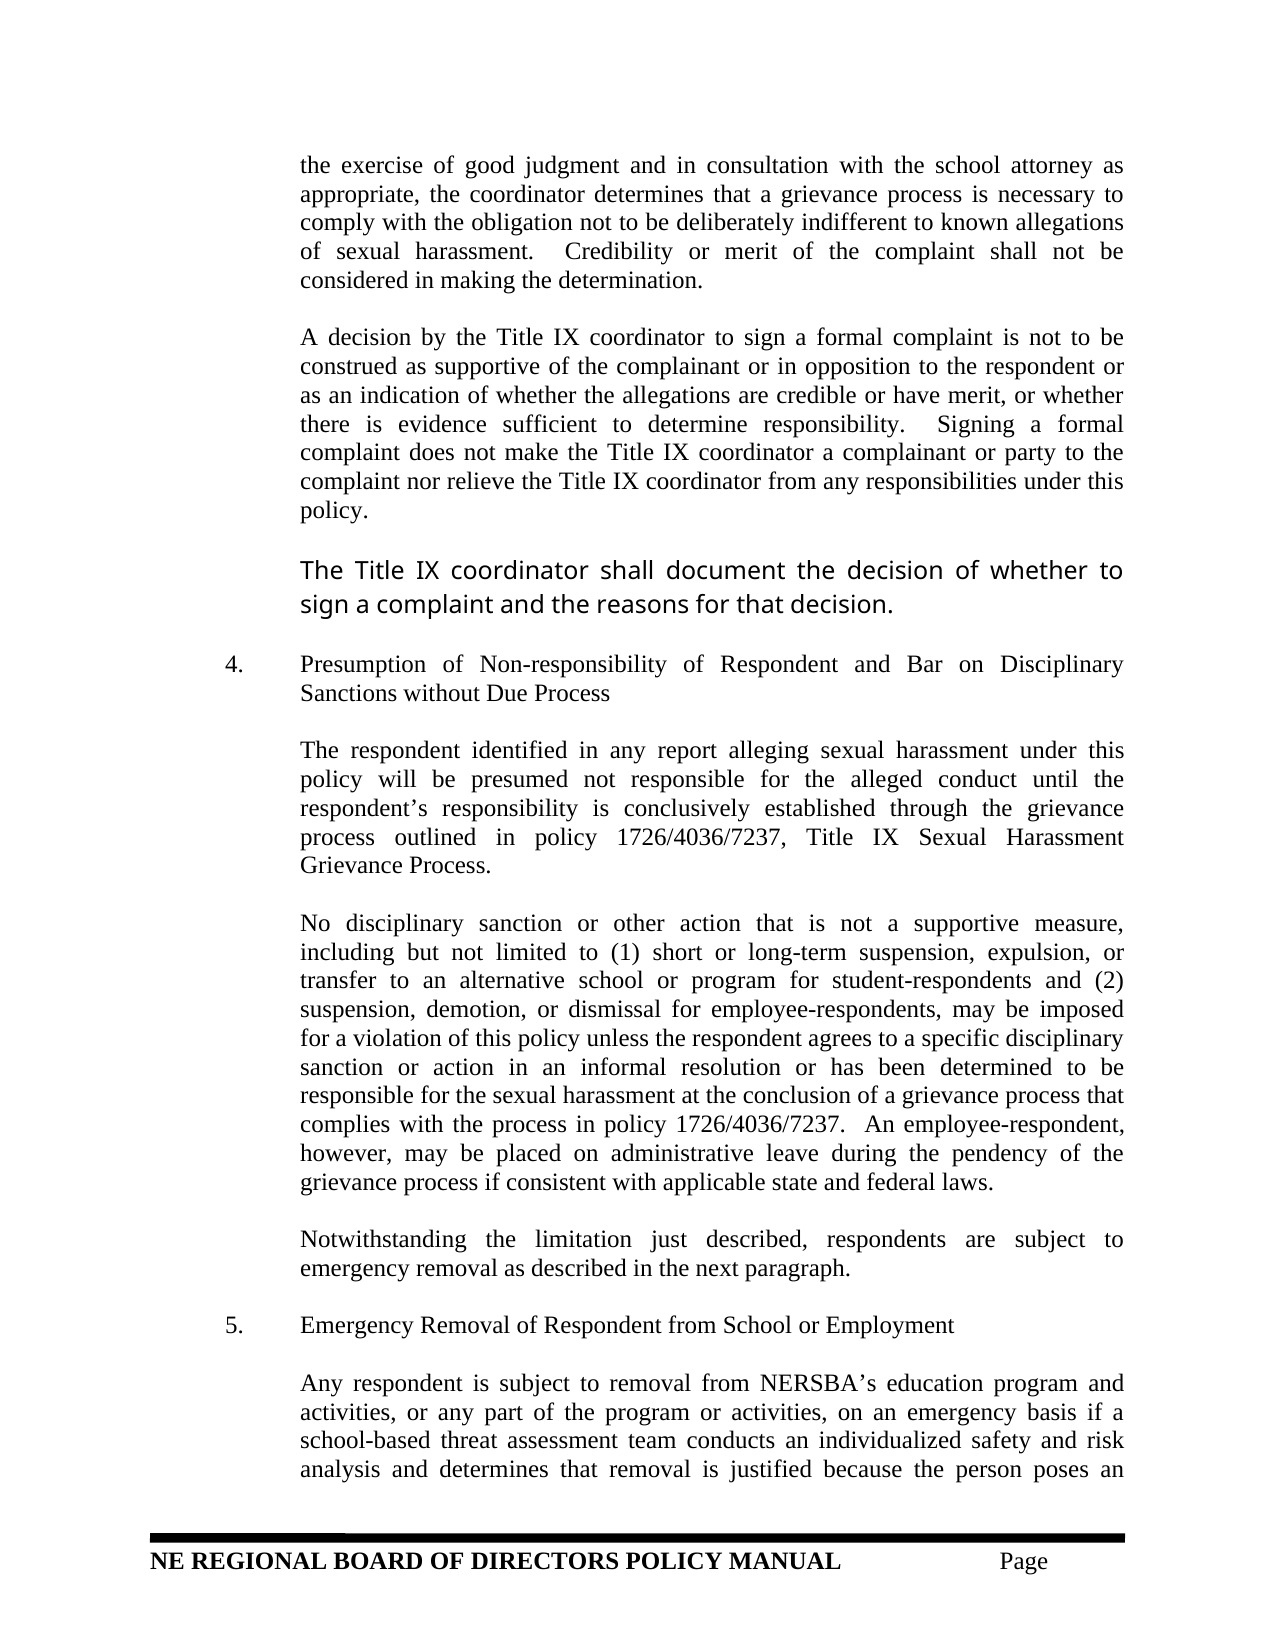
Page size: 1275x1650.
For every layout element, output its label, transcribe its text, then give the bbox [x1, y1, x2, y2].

list Presumption of Non-responsibility of Respondent and Bar on Disciplinary Sanctions without Due Process [225, 649, 1125, 707]
text A decision by the Title IX coordinator to sign a formal complaint is not to be construed as supportive of the complainant or in opposition to the respondent or as an indication of whether the allegations are credible or have merit, or whether there is evidence sufficient to determine responsibility. Signing a formal complaint does not make the Title IX coordinator a complainant or party to the complaint nor relieve the Title IX coordinator from any responsibilities under this policy. [300, 322, 1125, 524]
text The Title IX coordinator shall document the decision of whether to sign a complaint and the reasons for that decision. [300, 552, 1125, 621]
text No disciplinary sanction or other action that is not a supportive measure, including but not limited to (1) short or long-term suspension, expulsion, or transfer to an alternative school or program for student-respondents and (2) suspension, demotion, or dismissal for employee-respondents, may be imposed for a violation of this policy unless the respondent agrees to a specific disciplinary sanction or action in an informal resolution or has been determined to be responsible for the sexual harassment at the conclusion of a grievance process that complies with the process in policy 1726/4036/7237. An employee-respondent, however, may be placed on administrative leave during the pendency of the grievance process if consistent with applicable state and federal laws. [300, 908, 1125, 1196]
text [300, 1368, 1125, 1483]
text Notwithstanding the limitation just described, respondents are subject to emergency removal as described in the next paragraph. [300, 1224, 1125, 1282]
text The respondent identified in any report alleging sexual harassment under this policy will be presumed not responsible for the alleged conduct until the respondent’s responsibility is conclusively established through the grievance process outlined in policy 1726/4036/7237, Title IX Sexual Harassment Grievance Process. [300, 736, 1125, 879]
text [300, 150, 1125, 294]
list Emergency Removal of Respondent from School or Employment [225, 1311, 1125, 1339]
